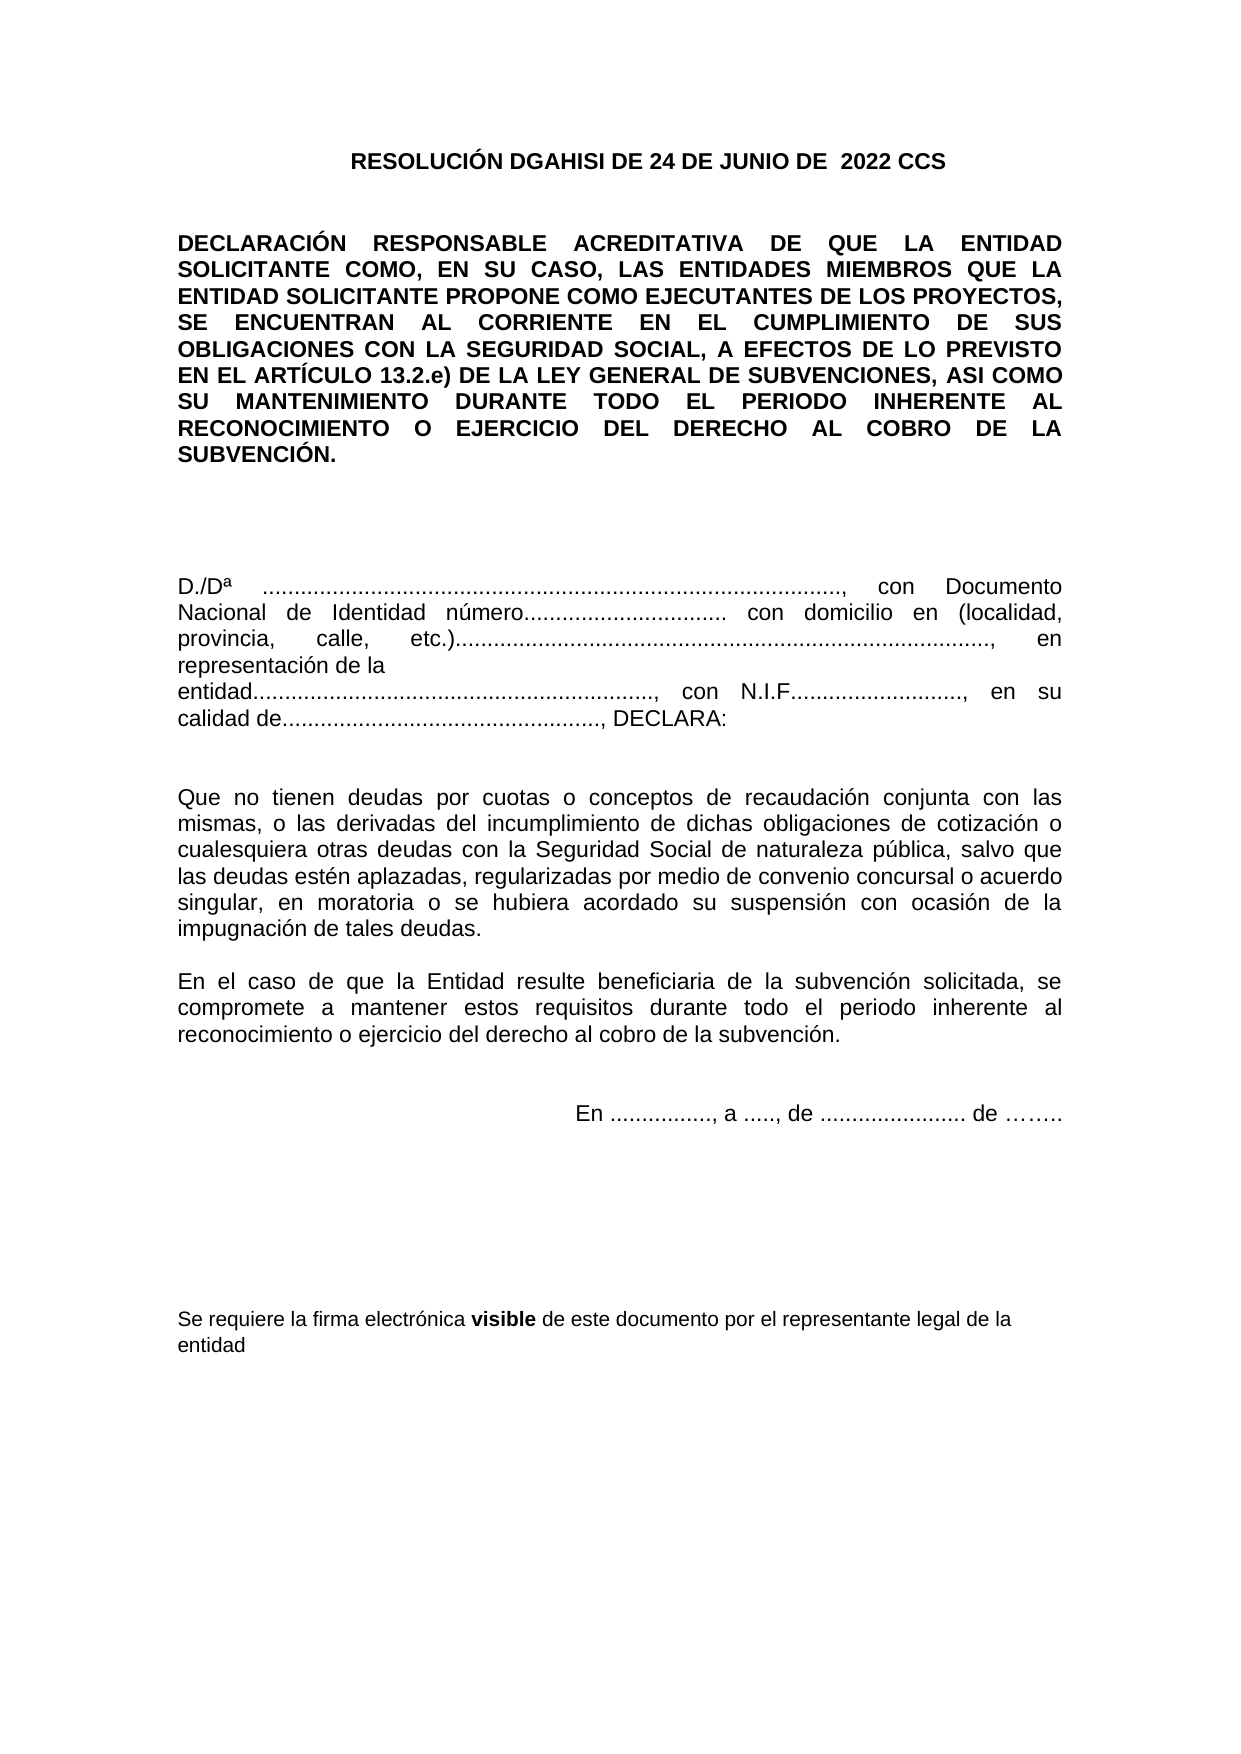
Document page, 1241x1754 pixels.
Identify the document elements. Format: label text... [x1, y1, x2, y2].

text D./Dª ..........................................................................................., con Documento Nacional de Identidad número................................ con domicilio en (localidad, provincia, calle, etc.)...................................................................................., en representación de la [177, 573, 1063, 678]
text En ................, a ....., de ....................... de …….. [177, 1100, 1063, 1126]
text Se requiere la firma electrónica visible de este documento por el representante legal de la entidad [177, 1307, 1063, 1356]
text Que no tienen deudas por cuotas o conceptos de recaudación conjunta con las mismas, o las derivadas del incumplimiento de dichas obligaciones de cotización o cualesquiera otras deudas con la Seguridad Social de naturaleza pública, salvo que las deudas estén aplazadas, regularizadas por medio de convenio concursal o acuerdo singular, en moratoria o se hubiera acordado su suspensión con ocasión de la impugnación de tales deudas. [177, 783, 1063, 942]
text DECLARACIÓN RESPONSABLE ACREDITATIVA DE QUE LA ENTIDAD SOLICITANTE COMO, EN SU CASO, LAS ENTIDADES MIEMBROS QUE LA ENTIDAD SOLICITANTE PROPONE COMO EJECUTANTES DE LOS PROYECTOS, SE ENCUENTRAN AL CORRIENTE EN EL CUMPLIMIENTO DE SUS OBLIGACIONES CON LA SEGURIDAD SOCIAL, A EFECTOS DE LO PREVISTO EN EL ARTÍCULO 13.2.e) DE LA LEY GENERAL DE SUBVENCIONES, ASI COMO SU MANTENIMIENTO DURANTE TODO EL PERIODO INHERENTE AL RECONOCIMIENTO O EJERCICIO DEL DERECHO AL COBRO DE LA SUBVENCIÓN. [177, 230, 1063, 467]
text En el caso de que la Entidad resulte beneficiaria de la subvención solicitada, se compromete a mantener estos requisitos durante todo el periodo inherente al reconocimiento o ejercicio del derecho al cobro de la subvención. [177, 968, 1063, 1047]
text entidad..............................................................., con N.I.F..........................., en su calidad de.................................................., DECLARA: [177, 678, 1063, 731]
text RESOLUCIÓN DGAHISI DE 24 DE JUNIO DE 2022 CCS [215, 148, 1082, 174]
